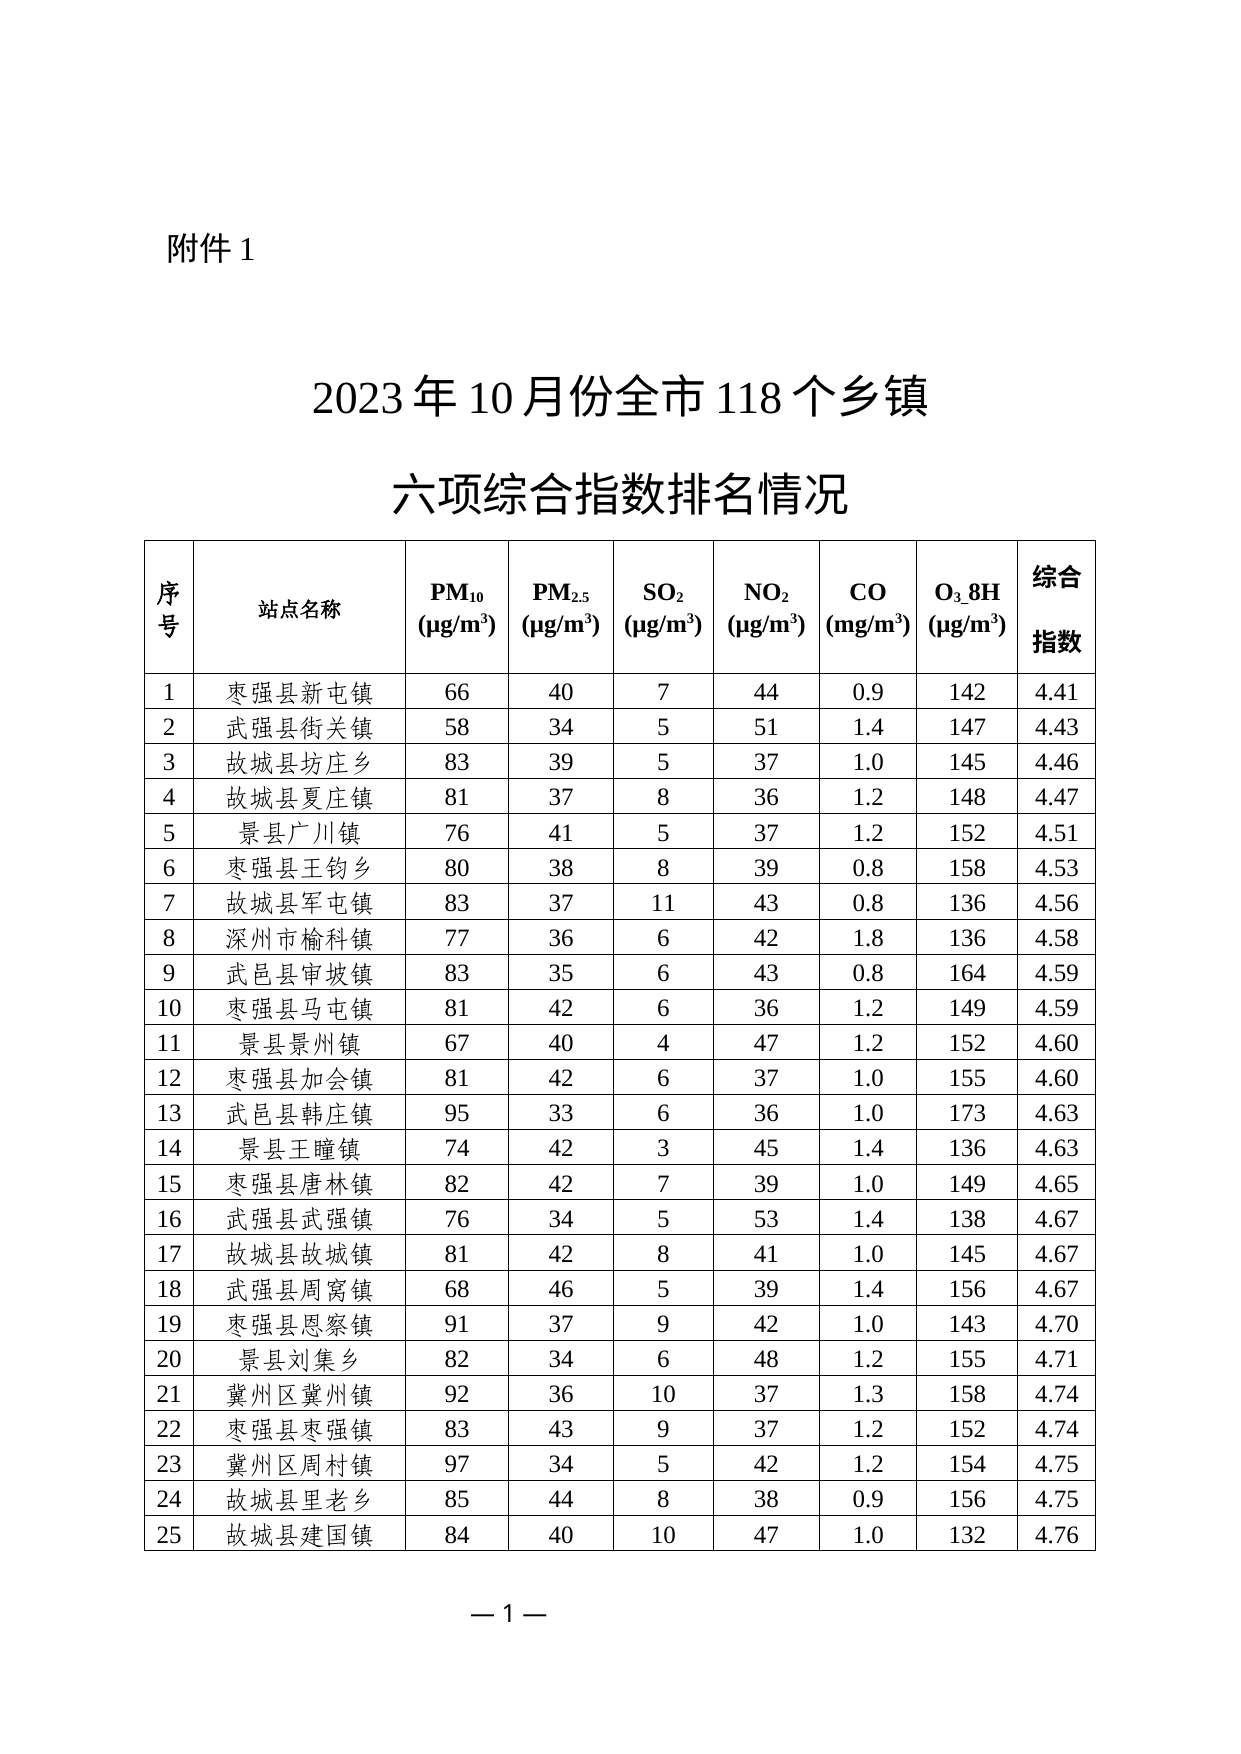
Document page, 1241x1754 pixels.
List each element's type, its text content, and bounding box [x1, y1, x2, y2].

table_cell 156 [917, 1481, 1017, 1515]
table_cell 4.63 [1018, 1095, 1095, 1129]
table_cell 8 [614, 779, 713, 813]
table_cell 37 [509, 1306, 613, 1340]
table_cell 34 [509, 709, 613, 743]
table_cell 0.9 [820, 674, 916, 708]
table_cell 故城县故城镇 [194, 1235, 405, 1269]
table_cell 142 [917, 674, 1017, 708]
table_cell 15 [145, 1165, 193, 1199]
table_cell 44 [714, 674, 819, 708]
table_cell 155 [917, 1341, 1017, 1375]
table_cell 1.2 [820, 1446, 916, 1480]
table_cell 1.3 [820, 1376, 916, 1410]
table_cell 1.2 [820, 1341, 916, 1375]
table_cell 164 [917, 955, 1017, 989]
table_cell 4 [145, 779, 193, 813]
table_cell 152 [917, 1025, 1017, 1059]
table_cell 1.0 [820, 1060, 916, 1094]
table_cell 8 [145, 920, 193, 953]
table_cell 7 [614, 674, 713, 708]
table_cell 1.2 [820, 1025, 916, 1059]
table_cell 36 [714, 1095, 819, 1129]
table_cell 5 [614, 709, 713, 743]
table_cell 6 [614, 1095, 713, 1129]
table_cell 42 [509, 1060, 613, 1094]
table_cell 42 [714, 1306, 819, 1340]
text 六项综合指数排名情况 [165, 443, 1075, 540]
table_cell 4.67 [1018, 1200, 1095, 1234]
table_cell 故城县坊庄乡 [194, 744, 405, 778]
table_cell 22 [145, 1411, 193, 1445]
table_cell 38 [714, 1481, 819, 1515]
table_cell 7 [614, 1165, 713, 1199]
table_cell 4.63 [1018, 1130, 1095, 1164]
table_cell 91 [406, 1306, 508, 1340]
table_cell 44 [509, 1481, 613, 1515]
table_cell 11 [614, 884, 713, 918]
table_cell 66 [406, 674, 508, 708]
table_cell 41 [509, 814, 613, 848]
table_header CO (mg/m3) [820, 541, 916, 673]
table_cell 4.71 [1018, 1341, 1095, 1375]
table_cell 24 [145, 1481, 193, 1515]
table_cell 40 [509, 1516, 613, 1550]
table_cell 74 [406, 1130, 508, 1164]
table_cell 34 [509, 1446, 613, 1480]
table_cell 81 [406, 1060, 508, 1094]
table_cell 51 [714, 709, 819, 743]
table_cell 42 [509, 1165, 613, 1199]
table_header PM10 (μg/m3) [406, 541, 508, 673]
table_cell 故城县夏庄镇 [194, 779, 405, 813]
table_cell 95 [406, 1095, 508, 1129]
table_cell 84 [406, 1516, 508, 1550]
table_cell 景县刘集乡 [194, 1341, 405, 1375]
table_cell 景县王瞳镇 [194, 1130, 405, 1164]
table_cell 1.0 [820, 1235, 916, 1269]
table_cell 景县景州镇 [194, 1025, 405, 1059]
table_cell 39 [714, 1165, 819, 1199]
table_cell 43 [509, 1411, 613, 1445]
table_cell 武邑县韩庄镇 [194, 1095, 405, 1129]
table_cell 5 [614, 1200, 713, 1234]
table_cell 景县广川镇 [194, 814, 405, 848]
table_cell 34 [509, 1341, 613, 1375]
table_cell 80 [406, 849, 508, 883]
table_cell 枣强县马屯镇 [194, 990, 405, 1024]
table_cell 10 [145, 990, 193, 1024]
table_cell 枣强县王钧乡 [194, 849, 405, 883]
table_cell 9 [614, 1306, 713, 1340]
table_cell 1.4 [820, 1271, 916, 1304]
table_cell 82 [406, 1165, 508, 1199]
table_cell 故城县军屯镇 [194, 884, 405, 918]
table_cell 37 [509, 779, 613, 813]
table_cell 8 [614, 1481, 713, 1515]
table_cell 83 [406, 744, 508, 778]
table_cell 43 [714, 884, 819, 918]
table_cell 152 [917, 814, 1017, 848]
table_cell 40 [509, 1025, 613, 1059]
table_cell 6 [614, 1060, 713, 1094]
table_cell 40 [509, 674, 613, 708]
table_cell 10 [614, 1516, 713, 1550]
table_cell 故城县建国镇 [194, 1516, 405, 1550]
table_cell 0.9 [820, 1481, 916, 1515]
table_cell 4.70 [1018, 1306, 1095, 1340]
table_cell 97 [406, 1446, 508, 1480]
table_cell 9 [145, 955, 193, 989]
table_cell 37 [714, 1376, 819, 1410]
table_cell 5 [614, 1271, 713, 1304]
table_cell 85 [406, 1481, 508, 1515]
table_cell 154 [917, 1446, 1017, 1480]
table_cell 81 [406, 990, 508, 1024]
table_cell 4.51 [1018, 814, 1095, 848]
table_cell 枣强县枣强镇 [194, 1411, 405, 1445]
table_cell 4.74 [1018, 1376, 1095, 1410]
table_cell 1.2 [820, 1411, 916, 1445]
table_cell 36 [714, 990, 819, 1024]
table_cell 39 [714, 849, 819, 883]
table_cell 1 [145, 674, 193, 708]
table_cell 41 [714, 1235, 819, 1269]
table_cell 深州市榆科镇 [194, 920, 405, 953]
table_cell 136 [917, 884, 1017, 918]
table_cell 38 [509, 849, 613, 883]
table_cell 77 [406, 920, 508, 953]
table_cell 42 [509, 990, 613, 1024]
table_cell 6 [614, 990, 713, 1024]
table_cell 故城县里老乡 [194, 1481, 405, 1515]
table_cell 83 [406, 955, 508, 989]
table_cell 武强县街关镇 [194, 709, 405, 743]
table_cell 43 [714, 955, 819, 989]
table_cell 18 [145, 1271, 193, 1304]
table_cell 11 [145, 1025, 193, 1059]
table_cell 4.43 [1018, 709, 1095, 743]
table_cell 138 [917, 1200, 1017, 1234]
table_cell 4.47 [1018, 779, 1095, 813]
table_cell 枣强县新屯镇 [194, 674, 405, 708]
table_cell 68 [406, 1271, 508, 1304]
table_cell 143 [917, 1306, 1017, 1340]
table_cell 8 [614, 849, 713, 883]
table_cell 冀州区周村镇 [194, 1446, 405, 1480]
table_cell 4.74 [1018, 1411, 1095, 1445]
table_cell 148 [917, 779, 1017, 813]
table_cell 136 [917, 920, 1017, 953]
table_cell 132 [917, 1516, 1017, 1550]
table_cell 3 [614, 1130, 713, 1164]
table_cell 37 [714, 744, 819, 778]
table_cell 34 [509, 1200, 613, 1234]
table_cell 37 [509, 884, 613, 918]
table_cell 173 [917, 1095, 1017, 1129]
table_cell 4.59 [1018, 955, 1095, 989]
table_cell 枣强县加会镇 [194, 1060, 405, 1094]
table_cell 67 [406, 1025, 508, 1059]
table_cell 47 [714, 1025, 819, 1059]
table_cell 47 [714, 1516, 819, 1550]
table_cell 4.60 [1018, 1060, 1095, 1094]
table_header O3_8H (μg/m3) [917, 541, 1017, 673]
table_cell 7 [145, 884, 193, 918]
table_cell 1.4 [820, 1200, 916, 1234]
table_cell 20 [145, 1341, 193, 1375]
table_cell 39 [509, 744, 613, 778]
table_header 综合 指数 [1018, 541, 1095, 673]
table_cell 4.76 [1018, 1516, 1095, 1550]
table_cell 4.60 [1018, 1025, 1095, 1059]
table_cell 1.4 [820, 709, 916, 743]
table_cell 158 [917, 1376, 1017, 1410]
table_header NO2 (μg/m3) [714, 541, 819, 673]
table_cell 4.56 [1018, 884, 1095, 918]
table_cell 4.41 [1018, 674, 1095, 708]
table_cell 76 [406, 1200, 508, 1234]
table_cell 4.75 [1018, 1481, 1095, 1515]
table_cell 76 [406, 814, 508, 848]
table_cell 149 [917, 990, 1017, 1024]
table_cell 1.0 [820, 1516, 916, 1550]
table_cell 81 [406, 1235, 508, 1269]
table_cell 0.8 [820, 884, 916, 918]
table_cell 58 [406, 709, 508, 743]
table_cell 48 [714, 1341, 819, 1375]
table_cell 4.75 [1018, 1446, 1095, 1480]
text 2023年10月份全市118个乡镇 [165, 345, 1075, 443]
table_cell 36 [509, 1376, 613, 1410]
table_cell 4.65 [1018, 1165, 1095, 1199]
table_cell 16 [145, 1200, 193, 1234]
table_cell 1.2 [820, 814, 916, 848]
table_cell 42 [714, 1446, 819, 1480]
table_cell 5 [614, 744, 713, 778]
table_header 序号 [145, 541, 193, 673]
table_cell 2 [145, 709, 193, 743]
table_cell 1.0 [820, 1095, 916, 1129]
table_cell 冀州区冀州镇 [194, 1376, 405, 1410]
table_cell 4.53 [1018, 849, 1095, 883]
table_cell 武强县武强镇 [194, 1200, 405, 1234]
table_cell 4.58 [1018, 920, 1095, 953]
table_cell 145 [917, 1235, 1017, 1269]
table_cell 149 [917, 1165, 1017, 1199]
table_cell 145 [917, 744, 1017, 778]
table_cell 35 [509, 955, 613, 989]
table_cell 17 [145, 1235, 193, 1269]
table_cell 12 [145, 1060, 193, 1094]
table_cell 9 [614, 1411, 713, 1445]
table_cell 39 [714, 1271, 819, 1304]
table_cell 45 [714, 1130, 819, 1164]
table_cell 8 [614, 1235, 713, 1269]
table_cell 武邑县审坡镇 [194, 955, 405, 989]
table_cell 21 [145, 1376, 193, 1410]
table_cell 4.67 [1018, 1271, 1095, 1304]
table_cell 92 [406, 1376, 508, 1410]
table_cell 武强县周窝镇 [194, 1271, 405, 1304]
table_cell 147 [917, 709, 1017, 743]
table_cell 0.8 [820, 955, 916, 989]
table_cell 0.8 [820, 849, 916, 883]
table_cell 1.8 [820, 920, 916, 953]
table_cell 42 [509, 1130, 613, 1164]
table_cell 6 [614, 920, 713, 953]
table_cell 25 [145, 1516, 193, 1550]
table_cell 4.46 [1018, 744, 1095, 778]
table_cell 81 [406, 779, 508, 813]
table_cell 23 [145, 1446, 193, 1480]
table_cell 152 [917, 1411, 1017, 1445]
table_cell 3 [145, 744, 193, 778]
table_cell 1.0 [820, 1306, 916, 1340]
table_cell 37 [714, 1060, 819, 1094]
table_header PM2.5 (μg/m3) [509, 541, 613, 673]
table_cell 4 [614, 1025, 713, 1059]
table_cell 14 [145, 1130, 193, 1164]
table_cell 36 [714, 779, 819, 813]
table_cell 6 [614, 1341, 713, 1375]
table_cell 枣强县恩察镇 [194, 1306, 405, 1340]
table_cell 158 [917, 849, 1017, 883]
table_cell 4.67 [1018, 1235, 1095, 1269]
table_cell 155 [917, 1060, 1017, 1094]
table_cell 37 [714, 814, 819, 848]
table_cell 1.0 [820, 744, 916, 778]
table_cell 6 [614, 955, 713, 989]
table_cell 42 [714, 920, 819, 953]
table_cell 83 [406, 1411, 508, 1445]
table_cell 1.2 [820, 990, 916, 1024]
table_cell 46 [509, 1271, 613, 1304]
table_cell 5 [614, 1446, 713, 1480]
table_cell 1.2 [820, 779, 916, 813]
table_cell 136 [917, 1130, 1017, 1164]
table_cell 1.4 [820, 1130, 916, 1164]
table_cell 37 [714, 1411, 819, 1445]
table_cell 53 [714, 1200, 819, 1234]
text 附件1 [165, 215, 1075, 280]
table_cell 5 [145, 814, 193, 848]
table_cell 1.0 [820, 1165, 916, 1199]
table_cell 33 [509, 1095, 613, 1129]
table_cell 10 [614, 1376, 713, 1410]
table_cell 13 [145, 1095, 193, 1129]
table_cell 19 [145, 1306, 193, 1340]
table_cell 枣强县唐林镇 [194, 1165, 405, 1199]
table_cell 4.59 [1018, 990, 1095, 1024]
table_cell 5 [614, 814, 713, 848]
table_cell 36 [509, 920, 613, 953]
table_header SO2 (μg/m3) [614, 541, 713, 673]
table_cell 82 [406, 1341, 508, 1375]
table_cell 156 [917, 1271, 1017, 1304]
table_cell 6 [145, 849, 193, 883]
table_cell 42 [509, 1235, 613, 1269]
table_cell 83 [406, 884, 508, 918]
table_header 站点名称 [194, 541, 405, 673]
